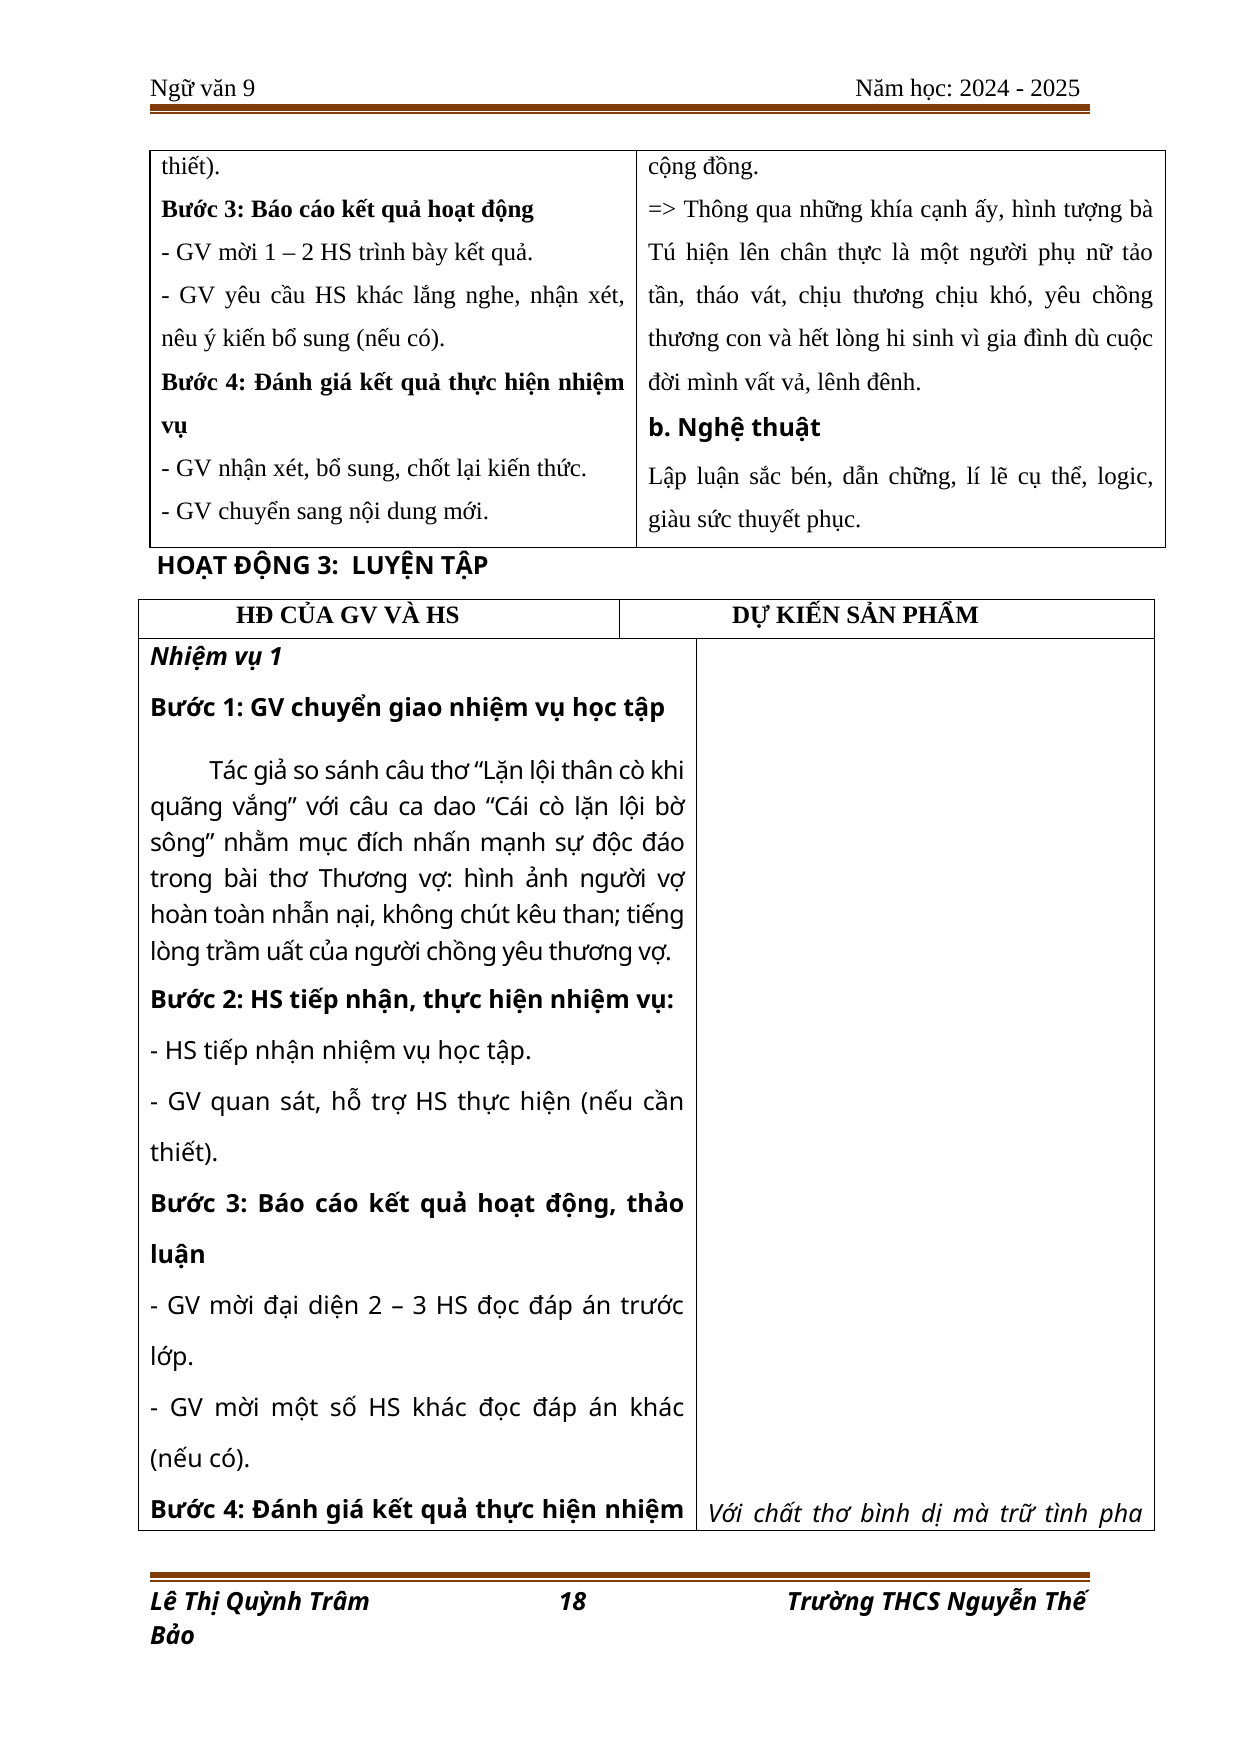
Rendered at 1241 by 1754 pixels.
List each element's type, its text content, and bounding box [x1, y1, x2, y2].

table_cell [151, 151, 636, 547]
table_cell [139, 639, 696, 1530]
table_header DỰ KIẾN SẢN PHẨM [620, 600, 1154, 637]
table_header HĐ CỦA GV VÀ HS [139, 600, 619, 637]
text HOẠT ĐỘNG 3: LUYỆN TẬP [150, 548, 1090, 582]
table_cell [637, 151, 1165, 547]
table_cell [697, 639, 1154, 1530]
